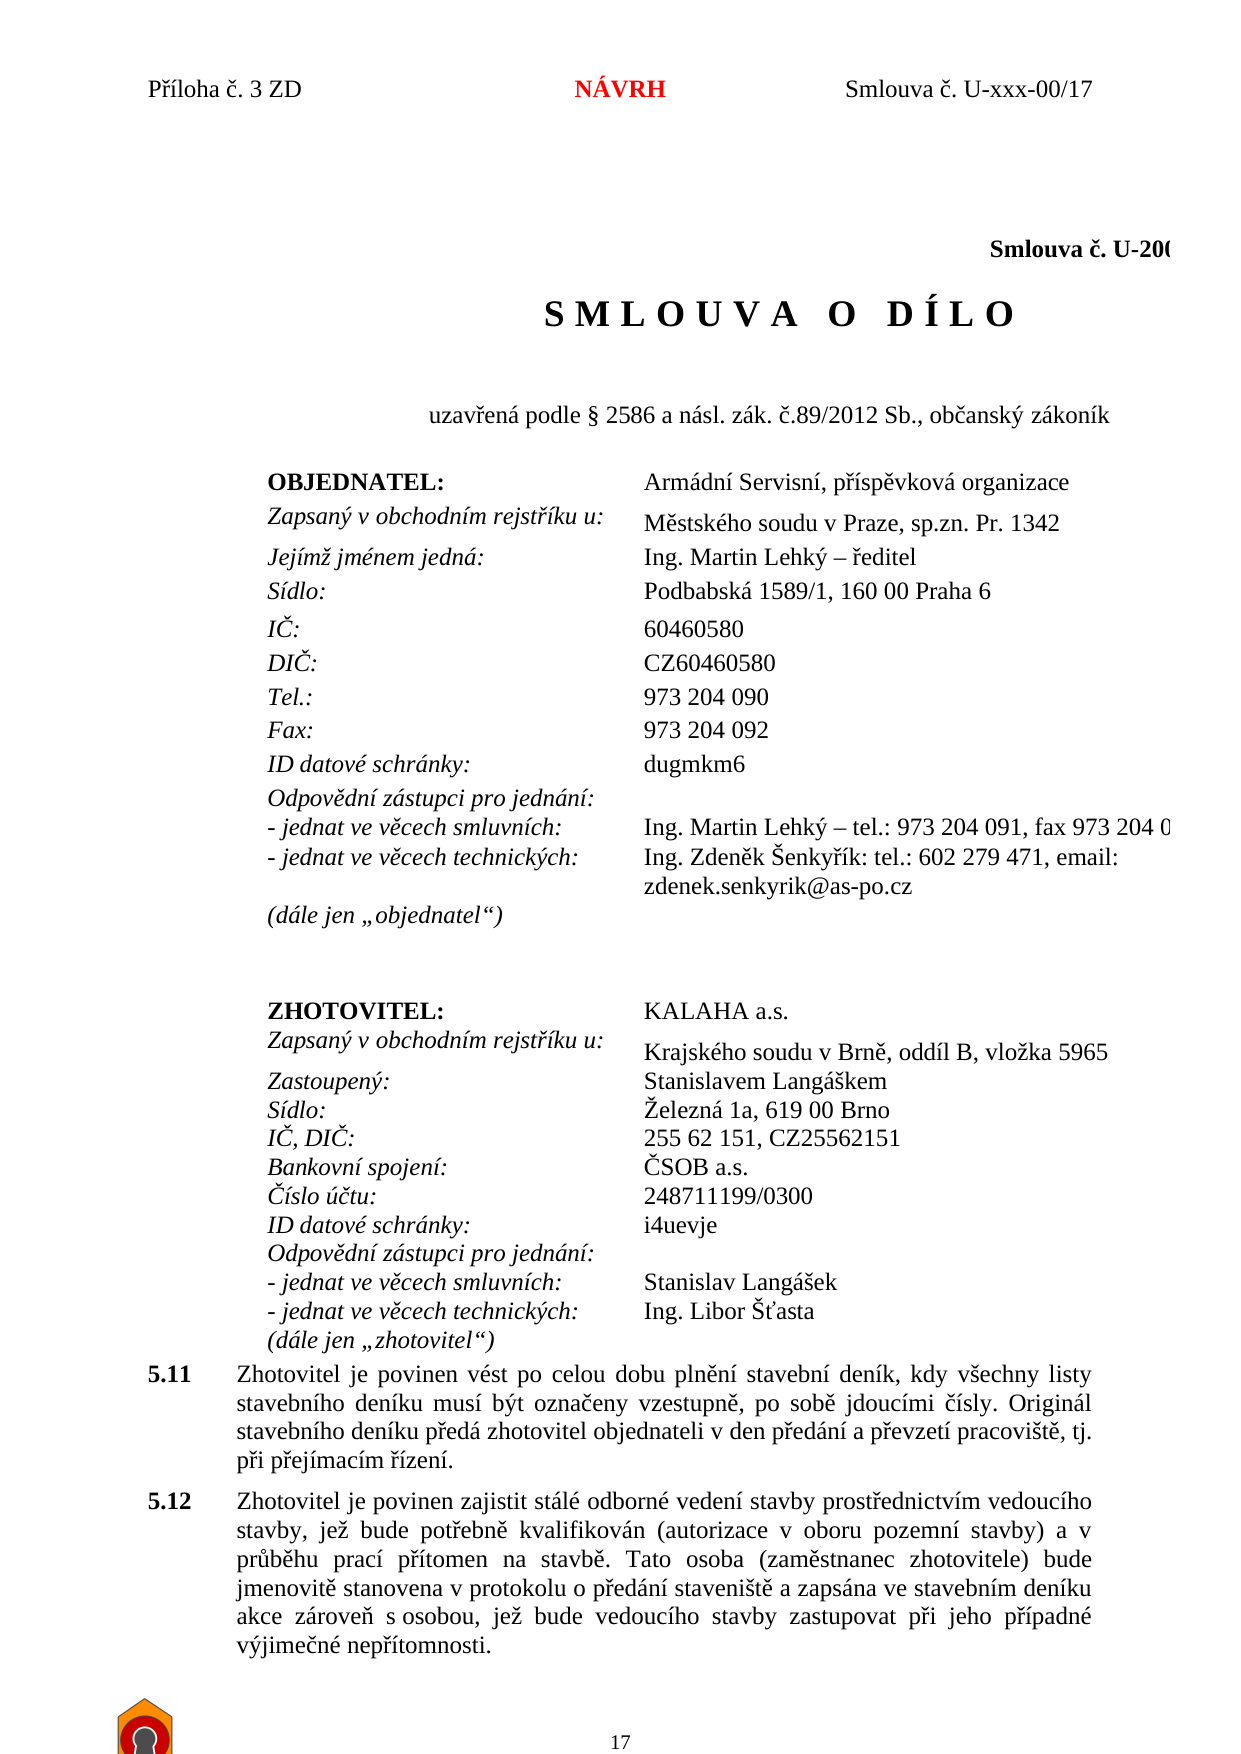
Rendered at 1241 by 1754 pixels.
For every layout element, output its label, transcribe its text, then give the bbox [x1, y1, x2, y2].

picture [109, 1695, 180, 1754]
list Zhotovitel je povinen vést po celou dobu plnění stavební deník, kdy všechny listy stavebního deníku musí být označeny vzestupně, po sobě jdoucími čísly. Originál stavebního deníku předá zhotovitel objednateli v den předání a převzetí pracoviště, tj. při přejímacím řízení. [148, 1359, 1092, 1474]
list Zhotovitel je povinen zajistit stálé odborné vedení stavby prostřednictvím vedoucího stavby, jež bude potřebně kvalifikován (autorizace v oboru pozemní stavby) a v průběhu prací přítomen na stavbě. Tato osoba (zaměstnanec zhotovitele) bude jmenovitě stanovena v protokolu o předání staveniště a zapsána ve stavebním deníku akce zároveň s osobou, jež bude vedoucího stavby zastupovat při jeho případné výjimečné nepřítomnosti. [148, 1486, 1092, 1659]
